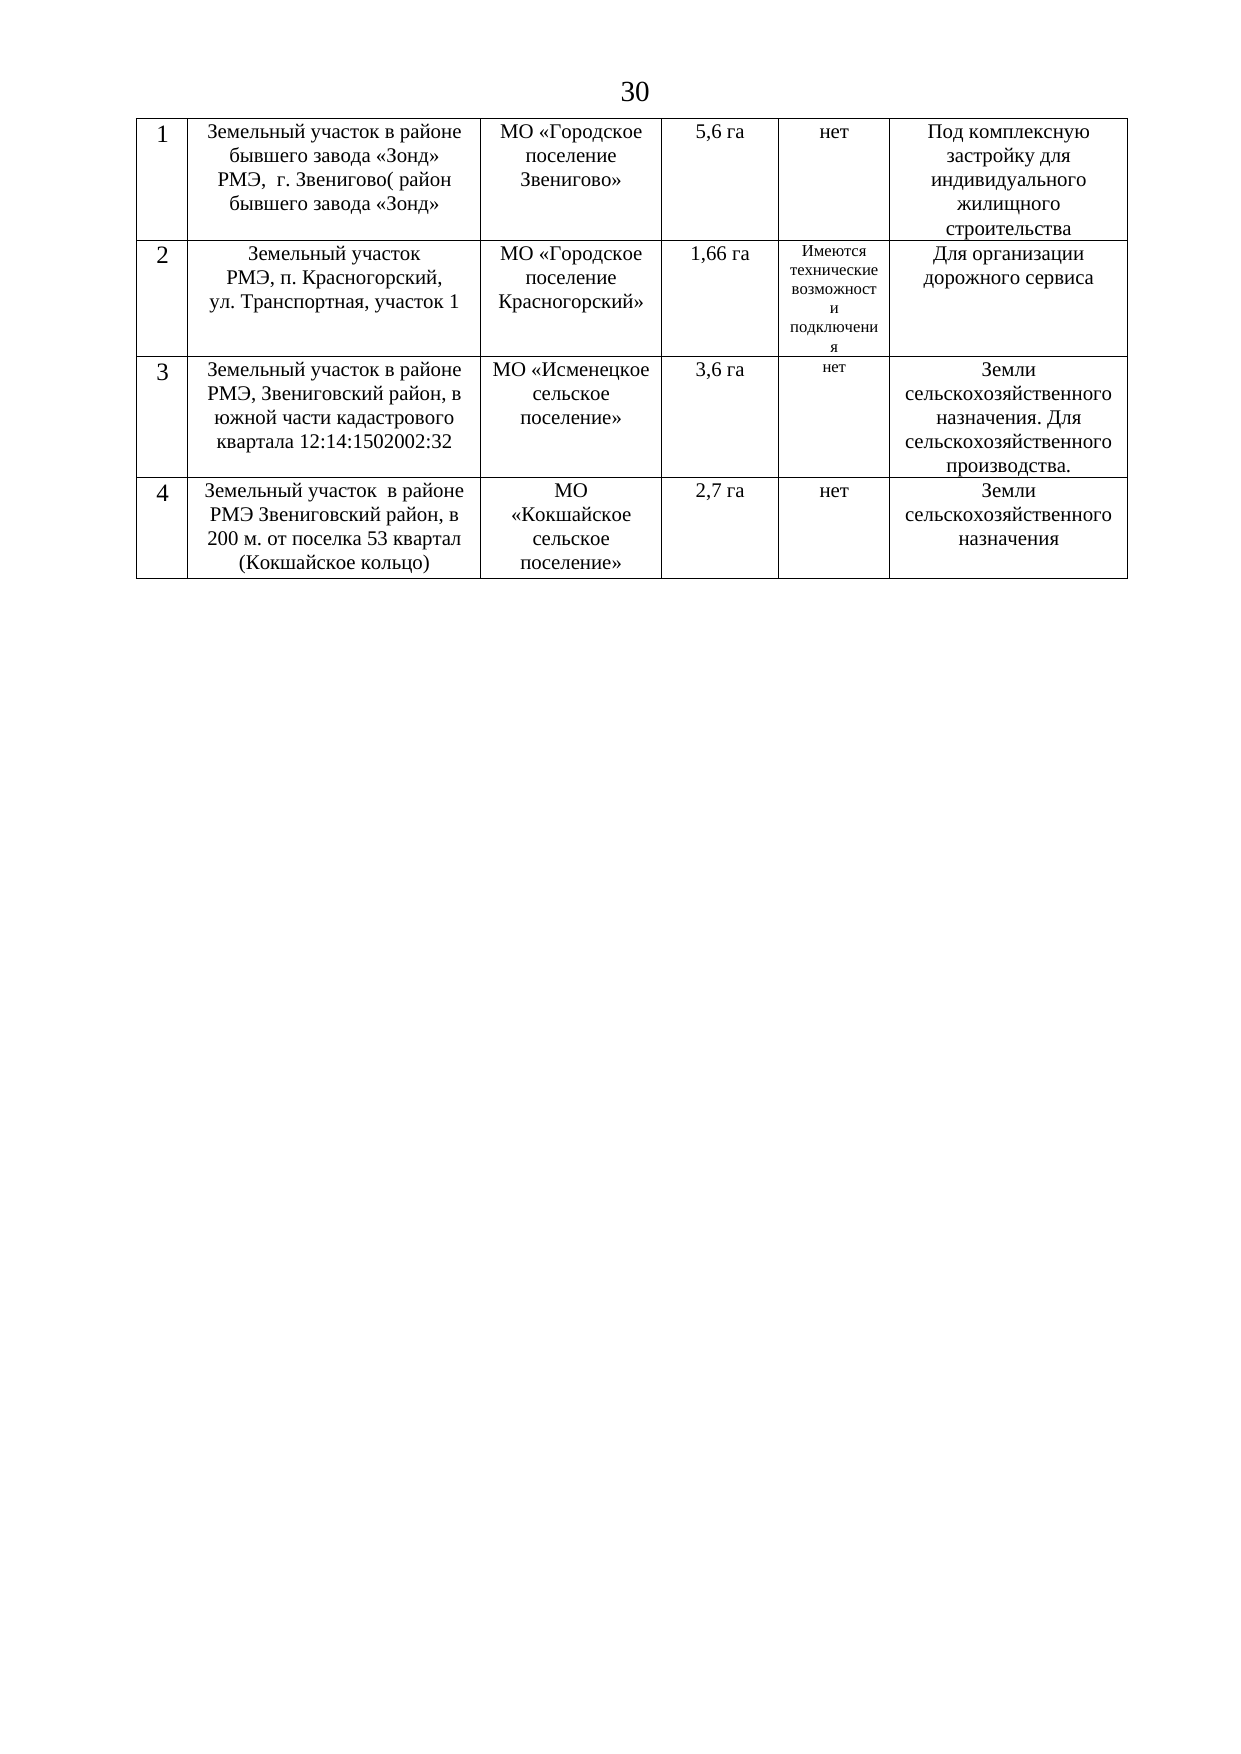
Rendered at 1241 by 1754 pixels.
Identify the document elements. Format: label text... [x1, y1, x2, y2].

table_cell МО «Исменецкое сельское поселение» [481, 357, 661, 477]
table_cell МО «Городское поселение Звенигово» [481, 119, 661, 239]
table_cell 4 [137, 478, 187, 578]
table_cell нет [779, 478, 889, 578]
table_cell Земельный участок в районе РМЭ, Звениговский район, в южной части кадастрового квартала 12:14:1502002:32 [188, 357, 480, 477]
table_cell МО «Городское поселение Красногорский» [481, 241, 661, 356]
table_cell 2 [137, 241, 187, 356]
table_cell Для организации дорожного сервиса [890, 241, 1127, 356]
table_cell Под комплексную застройку для индивидуального жилищного строительства [890, 119, 1127, 239]
table_cell 3 [137, 357, 187, 477]
table_cell 1 [137, 119, 187, 239]
table_cell Земли сельскохозяйственного назначения. Для сельскохозяйственного производства. [890, 357, 1127, 477]
table_cell 2,7 га [662, 478, 778, 578]
table_cell Земельный участок РМЭ, п. Красногорский, ул. Транспортная, участок 1 [188, 241, 480, 356]
table_cell 5,6 га [662, 119, 778, 239]
table_cell Земли сельскохозяйственного назначения [890, 478, 1127, 578]
table_cell МО «Кокшайское сельское поселение» [481, 478, 661, 578]
table_cell 1,66 га [662, 241, 778, 356]
table_cell Имеются технические возможности подключения [779, 241, 889, 356]
table_cell нет [779, 119, 889, 239]
table_cell 3,6 га [662, 357, 778, 477]
table_cell Земельный участок в районе бывшего завода «Зонд» РМЭ, г. Звенигово( район бывшего завода «Зонд» [188, 119, 480, 239]
table_cell Земельный участок в районе РМЭ Звениговский район, в 200 м. от поселка 53 квартал (Кокшайское кольцо) [188, 478, 480, 578]
table_cell нет [779, 357, 889, 477]
